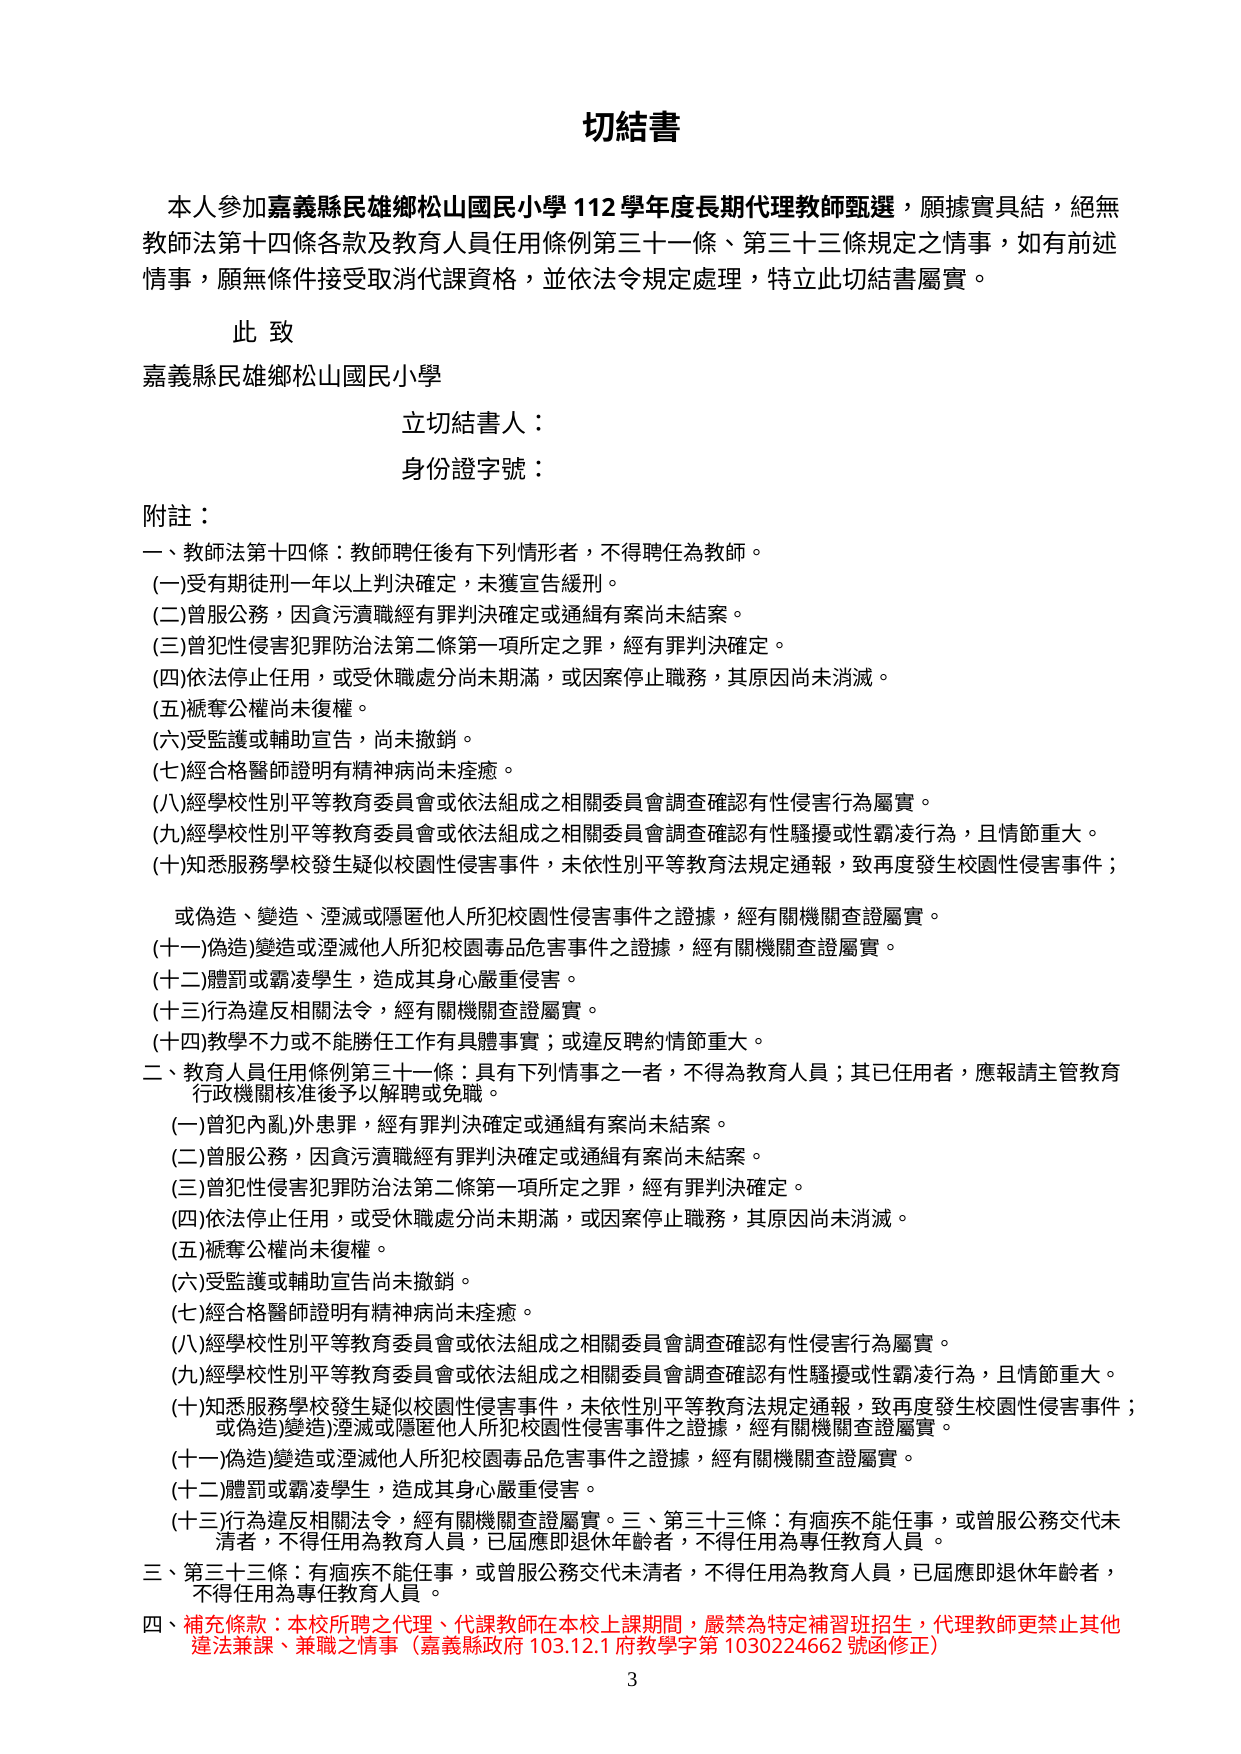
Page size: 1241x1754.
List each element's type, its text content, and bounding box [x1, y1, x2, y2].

text (一)受有期徒刑一年以上判決確定，未獲宣告緩刑。 [142, 574, 1122, 595]
text (九)經學校性別平等教育委員會或依法組成之相關委員會調查確認有性騷擾或性霸凌行為，且情節重大。 [171, 1366, 1122, 1387]
text (四)依法停止任用，或受休職處分尚未期滿，或因案停止職務，其原因尚未消滅。 [171, 1210, 1122, 1231]
text (十一)偽造)變造或湮滅他人所犯校園毒品危害事件之證據，經有關機關查證屬實。 [171, 1449, 1122, 1470]
text (三)曾犯性侵害犯罪防治法第二條第一項所定之罪，經有罪判決確定。 [171, 1179, 1122, 1199]
text 切結書 [142, 87, 1122, 162]
text (七)經合格醫師證明有精神病尚未痊癒。 [142, 762, 1122, 783]
text 立切結書人： [142, 403, 1122, 439]
text (九)經學校性別平等教育委員會或依法組成之相關委員會調查確認有性騷擾或性霸凌行為，且情節重大。 [142, 824, 1122, 845]
text 三、第三十三條：有痼疾不能任事，或曾服公務交代未清者，不得任用為教育人員，已屆應即退休年齡者，不得任用為專任教育人員 。 [142, 1564, 1122, 1606]
text (五)褫奪公權尚未復權。 [142, 699, 1122, 720]
text (十一)偽造)變造或湮滅他人所犯校園毒品危害事件之證據，經有關機關查證屬實。 [142, 939, 1122, 960]
text (二)曾服公務，因貪污瀆職經有罪判決確定或通緝有案尚未結案。 [171, 1147, 1122, 1168]
text (十三)行為違反相關法令，經有關機關查證屬實。 [142, 1002, 1122, 1022]
text 本人參加嘉義縣民雄鄉松山國民小學112學年度長期代理教師甄選，願據實具結，絕無教師法第十四條各款及教育人員任用條例第三十一條、第三十三條規定之情事，如有前述情事，願無條件接受取消代課資格，並依法令規定處理，特立此切結書屬實。 [142, 187, 1122, 296]
text (六)受監護或輔助宣告尚未撤銷。 [171, 1272, 1122, 1293]
text (十四)教學不力或不能勝任工作有具體事實；或違反聘約情節重大。 [142, 1033, 1122, 1054]
text 一、教師法第十四條：教師聘任後有下列情形者，不得聘任為教師。 [142, 543, 1122, 564]
text (十二)體罰或霸凌學生，造成其身心嚴重侵害。 [171, 1481, 1122, 1502]
text (二)曾服公務，因貪污瀆職經有罪判決確定或通緝有案尚未結案。 [142, 606, 1122, 627]
text 附註： [142, 497, 1122, 533]
text (八)經學校性別平等教育委員會或依法組成之相關委員會調查確認有性侵害行為屬實。 [142, 793, 1122, 814]
text (十二)體罰或霸凌學生，造成其身心嚴重侵害。 [142, 970, 1122, 991]
text 或偽造、變造、湮滅或隱匿他人所犯校園性侵害事件之證據，經有關機關查證屬實。 [142, 908, 1122, 929]
text (七)經合格醫師證明有精神病尚未痊癒。 [171, 1304, 1122, 1324]
text (六)受監護或輔助宣告，尚未撤銷。 [142, 731, 1122, 752]
text (十三)行為違反相關法令，經有關機關查證屬實。三、第三十三條：有痼疾不能任事，或曾服公務交代未清者，不得任用為教育人員，已屆應即退休年齡者，不得任用為專任教育人員 。 [171, 1512, 1122, 1554]
text 嘉義縣民雄鄉松山國民小學 [142, 357, 1122, 393]
text (三)曾犯性侵害犯罪防治法第二條第一項所定之罪，經有罪判決確定。 [142, 637, 1122, 658]
text (十)知悉服務學校發生疑似校園性侵害事件，未依性別平等教育法規定通報，致再度發生校園性侵害事件； [142, 856, 1122, 897]
text (十)知悉服務學校發生疑似校園性侵害事件，未依性別平等教育法規定通報，致再度發生校園性侵害事件；或偽造)變造)湮滅或隱匿他人所犯校園性侵害事件之證據，經有關機關查證屬實。 [171, 1397, 1122, 1439]
text (一)曾犯內亂)外患罪，經有罪判決確定或通緝有案尚未結案。 [171, 1116, 1122, 1137]
text (八)經學校性別平等教育委員會或依法組成之相關委員會調查確認有性侵害行為屬實。 [171, 1335, 1122, 1356]
text 身份證字號： [142, 450, 1122, 486]
text 四、補充條款：本校所聘之代理、代課教師在本校上課期間，嚴禁為特定補習班招生，代理教師更禁止其他違法兼課、兼職之情事（嘉義縣政府103.12.1府教學字第1030224662號函修正） [142, 1616, 1122, 1658]
text 此 致 [142, 321, 1122, 346]
text (五)褫奪公權尚未復權。 [171, 1241, 1122, 1262]
text 二、教育人員任用條例第三十一條：具有下列情事之一者，不得為教育人員；其已任用者，應報請主管教育行政機關核准後予以解聘或免職。 [142, 1064, 1122, 1106]
text (四)依法停止任用，或受休職處分尚未期滿，或因案停止職務，其原因尚未消滅。 [142, 668, 1122, 689]
